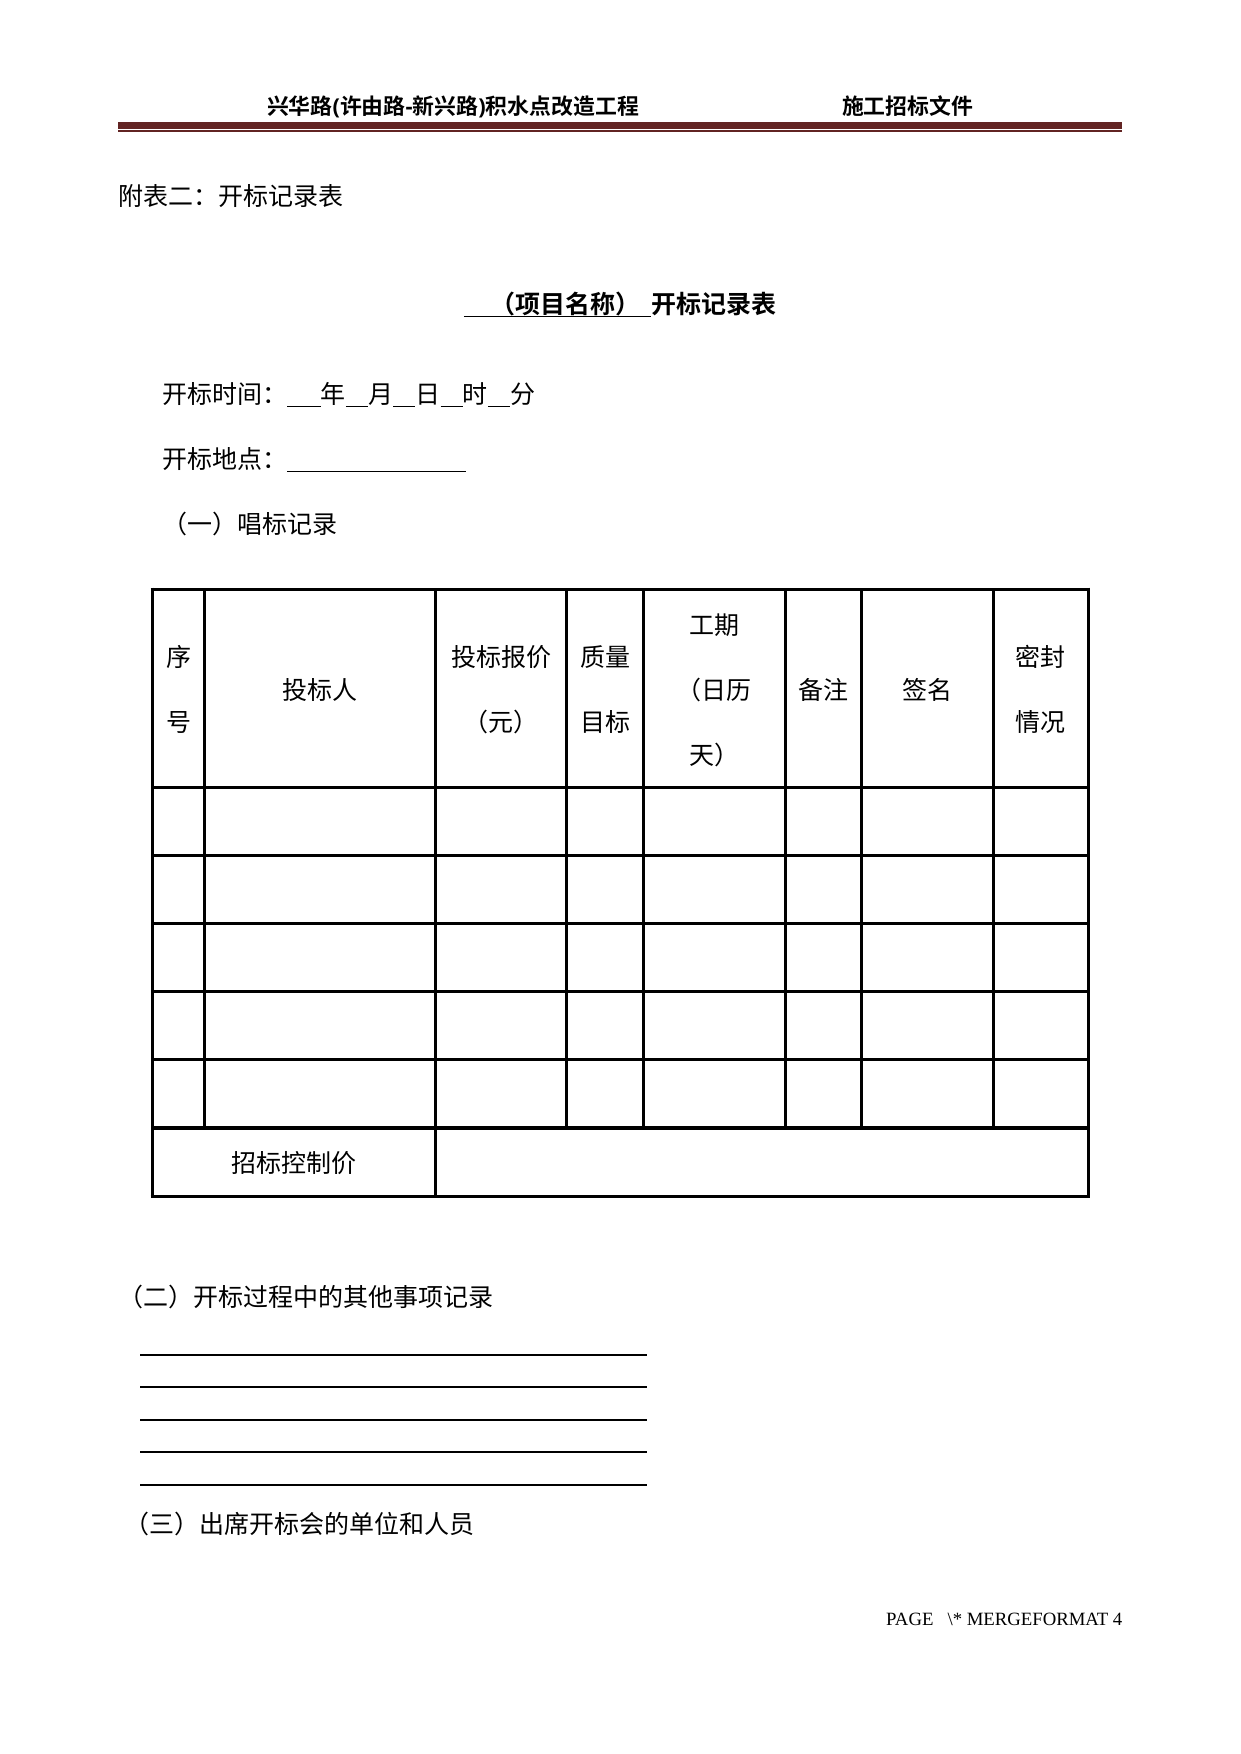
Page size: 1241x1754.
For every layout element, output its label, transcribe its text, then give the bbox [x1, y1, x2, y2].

text （二）开标过程中的其他事项记录 [118, 1263, 1122, 1328]
table_cell [787, 925, 860, 990]
table_cell [437, 993, 565, 1058]
table_cell [154, 1061, 203, 1126]
table_cell [206, 789, 434, 854]
table_cell [568, 857, 642, 922]
table_cell [437, 1130, 1087, 1194]
table_cell [863, 789, 992, 854]
table_cell [206, 1061, 434, 1126]
table_cell [995, 925, 1087, 990]
table_cell [995, 993, 1087, 1058]
table_cell [863, 857, 992, 922]
table_cell [863, 925, 992, 990]
table_cell [995, 789, 1087, 854]
table_cell [437, 925, 565, 990]
table_header 序号 [154, 591, 203, 786]
table_header 签名 [863, 591, 992, 786]
table_cell [645, 789, 784, 854]
table_cell [206, 857, 434, 922]
table_cell [787, 789, 860, 854]
table_cell [154, 789, 203, 854]
table_cell [645, 857, 784, 922]
table_cell [154, 857, 203, 922]
table_cell [154, 993, 203, 1058]
table_cell [437, 789, 565, 854]
table_header 投标人 [206, 591, 434, 786]
table_cell 招标控制价 [154, 1130, 434, 1194]
table_cell [787, 993, 860, 1058]
table_cell [206, 925, 434, 990]
table_cell [568, 1061, 642, 1126]
table_header 投标报价（元） [437, 591, 565, 786]
table_cell [645, 925, 784, 990]
table_cell [206, 993, 434, 1058]
table_cell [863, 993, 992, 1058]
table_header 备注 [787, 591, 860, 786]
text （三）出席开标会的单位和人员 [118, 1490, 1122, 1555]
table_cell [787, 857, 860, 922]
table_cell [787, 1061, 860, 1126]
table_header 工期 （日历天） [645, 591, 784, 786]
table_header 密封情况 [995, 591, 1087, 786]
text 开标地点： [118, 425, 1122, 490]
table_cell [437, 857, 565, 922]
table_cell [568, 789, 642, 854]
text （项目名称） 开标记录表 [118, 270, 1122, 335]
table_cell [568, 925, 642, 990]
text 附表二：开标记录表 [118, 162, 1122, 227]
table_header 质量 目标 [568, 591, 642, 786]
table_cell [568, 993, 642, 1058]
table_cell [645, 993, 784, 1058]
table_cell [154, 925, 203, 990]
table_cell [863, 1061, 992, 1126]
text （一）唱标记录 [118, 490, 1122, 555]
table_cell [995, 1061, 1087, 1126]
table_cell [645, 1061, 784, 1126]
text 开标时间： 年 月 日 时 分 [118, 360, 1122, 425]
table_cell [995, 857, 1087, 922]
table_cell [437, 1061, 565, 1126]
